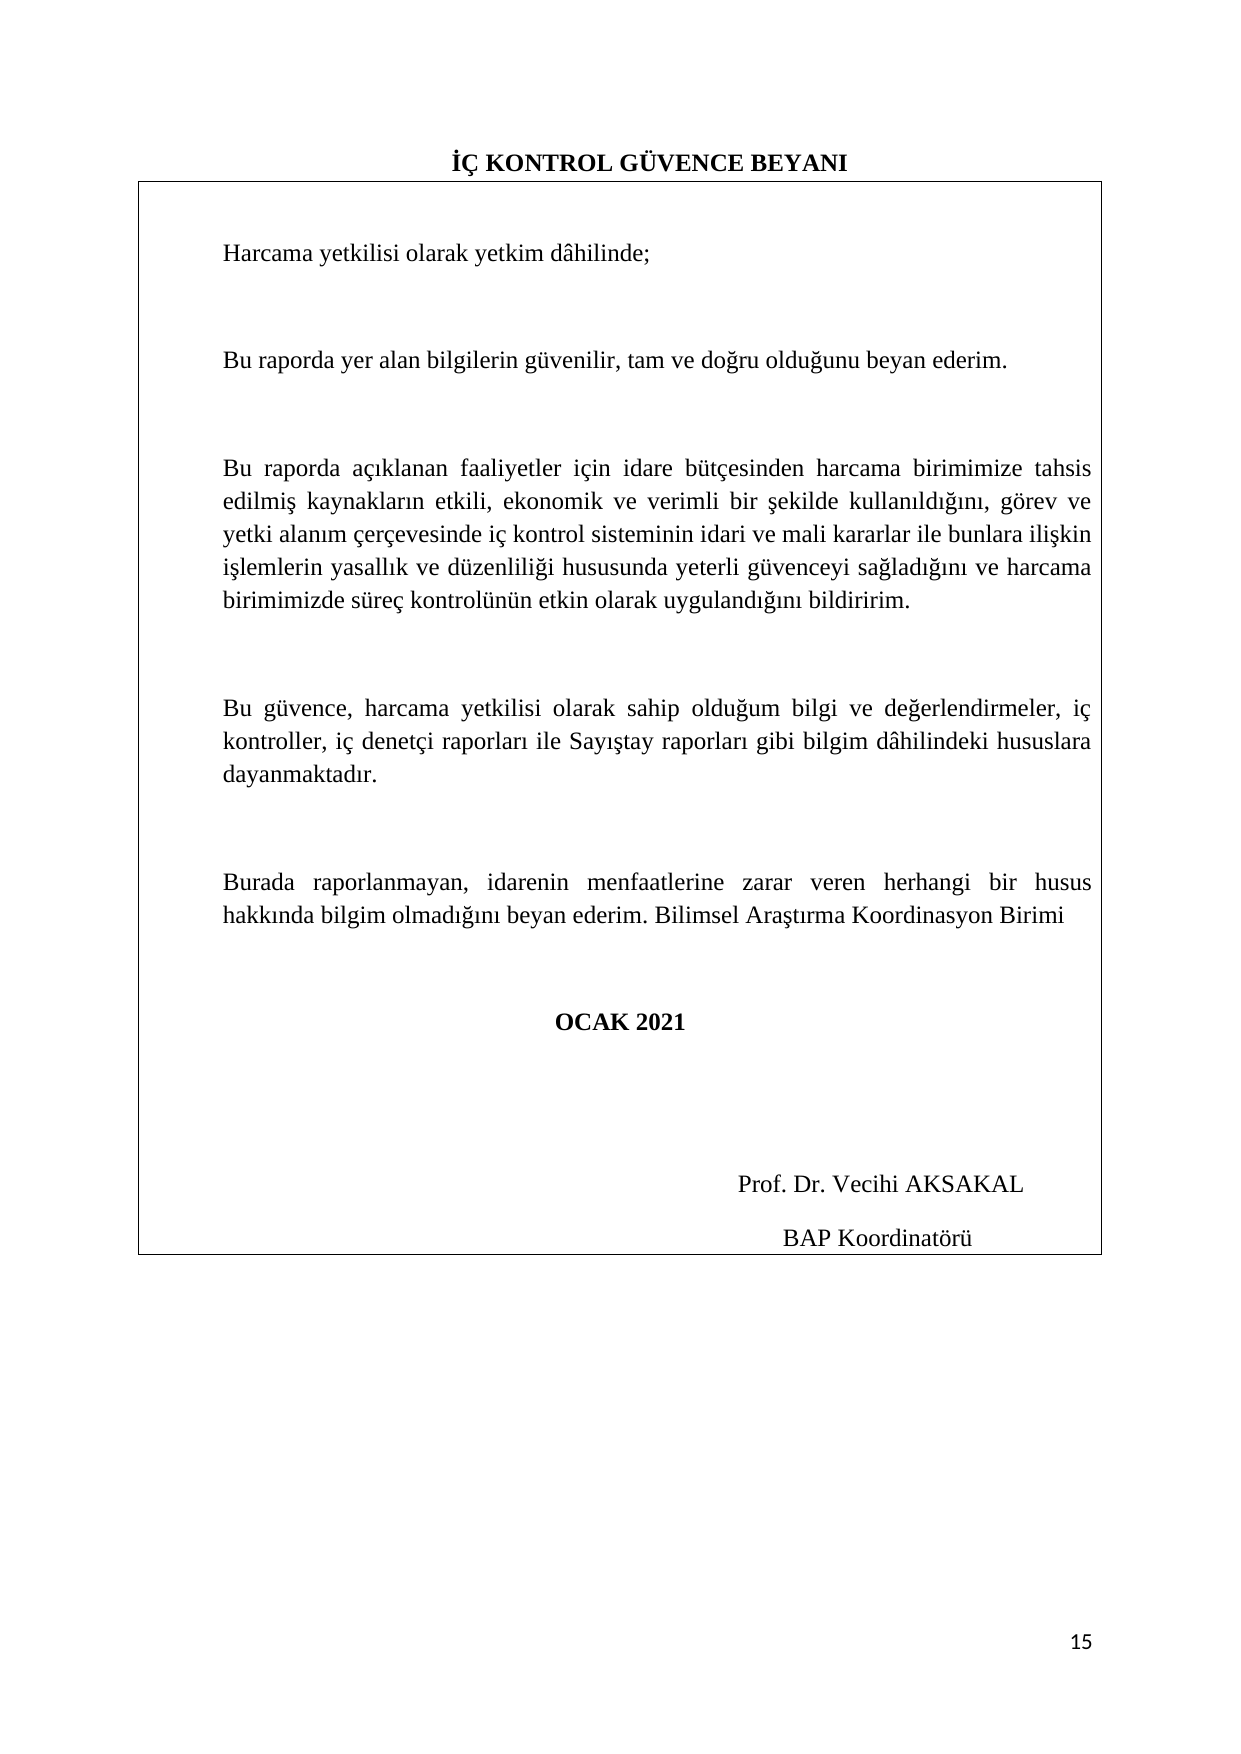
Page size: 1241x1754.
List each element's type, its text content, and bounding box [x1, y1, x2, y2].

text Burada raporlanmayan, idarenin menfaatlerine zarar veren herhangi bir husus hakkında bilgim olmadığını beyan ederim. Bilimsel Araştırma Koordinasyon Birimi [139, 863, 1101, 928]
text Prof. Dr. Vecihi AKSAKAL [139, 1166, 1101, 1198]
text Harcama yetkilisi olarak yetkim dâhilinde; [139, 234, 1101, 266]
text OCAK 2021 [139, 1004, 1101, 1036]
text İÇ KONTROL GÜVENCE BEYANI [207, 148, 1092, 176]
text BAP Koordinatörü [139, 1220, 1101, 1254]
text Bu raporda açıklanan faaliyetler için idare bütçesinden harcama birimimize tahsis edilmiş kaynakların etkili, ekonomik ve verimli bir şekilde kullanıldığını, görev ve yetki alanım çerçevesinde iç kontrol sisteminin idari ve mali kararlar ile bunlara ilişkin işlemlerin yasallık ve düzenliliği hususunda yeterli güvenceyi sağladığını ve harcama birimimizde süreç kontrolünün etkin olarak uygulandığını bildiririm. [139, 450, 1101, 614]
text Bu güvence, harcama yetkilisi olarak sahip olduğum bilgi ve değerlendirmeler, iç kontroller, iç denetçi raporları ile Sayıştay raporları gibi bilgim dâhilindeki hususlara dayanmaktadır. [139, 690, 1101, 788]
text Bu raporda yer alan bilgilerin güvenilir, tam ve doğru olduğunu beyan ederim. [139, 342, 1101, 374]
